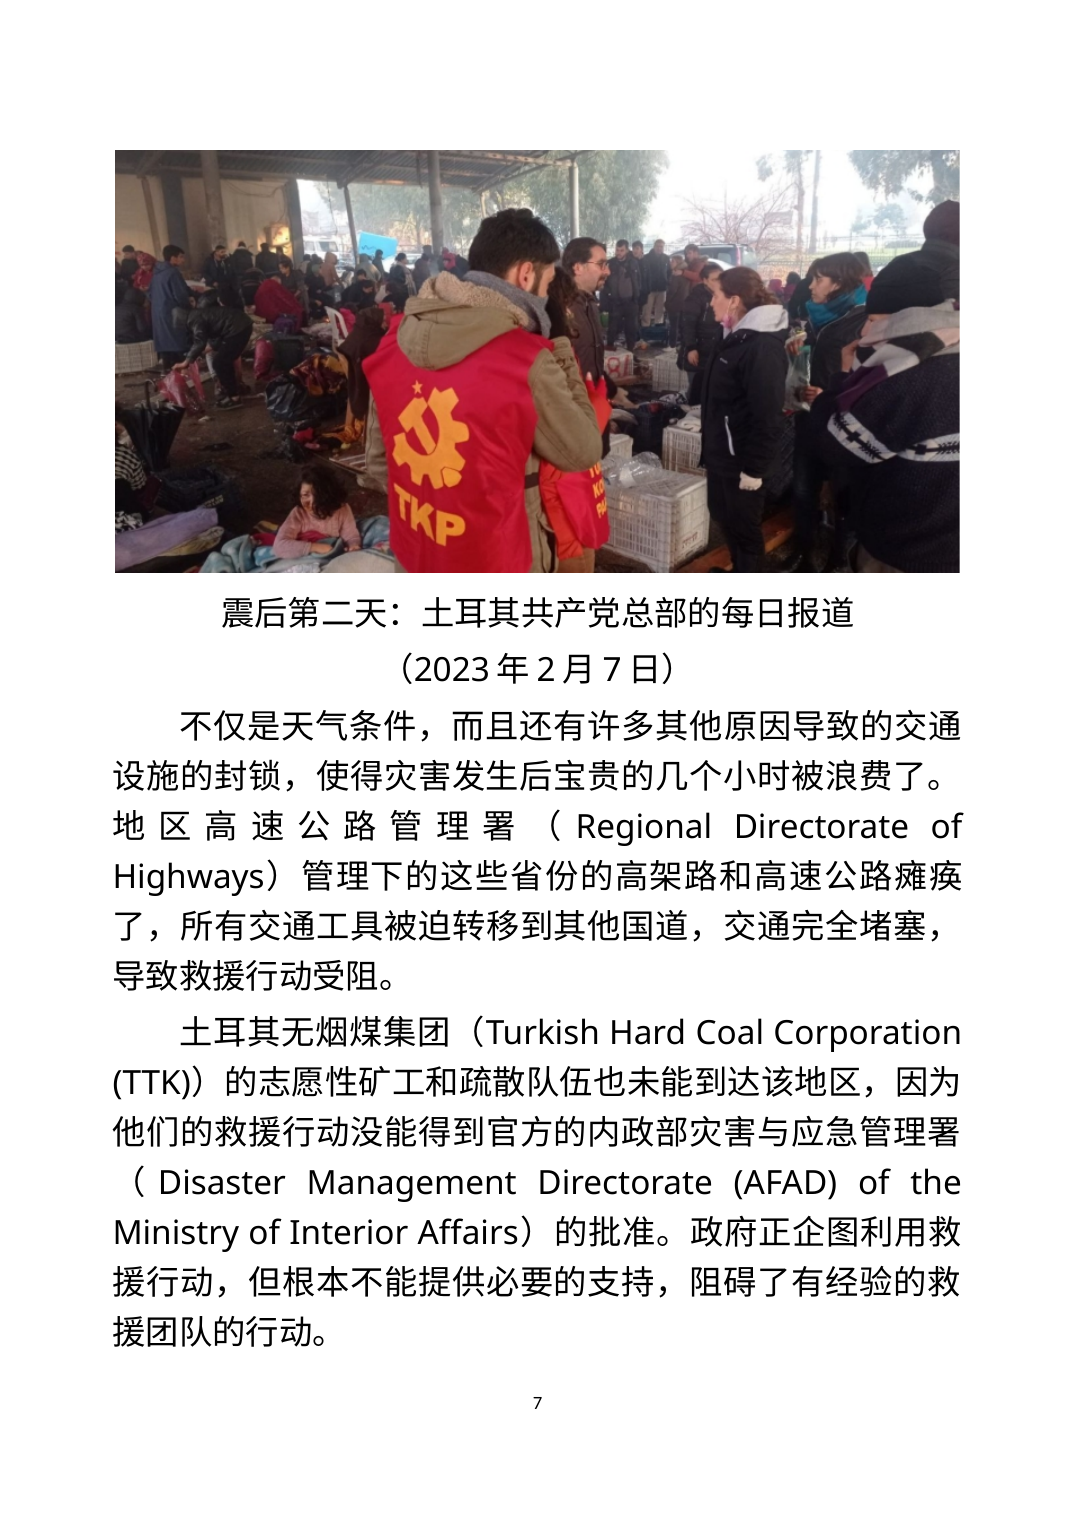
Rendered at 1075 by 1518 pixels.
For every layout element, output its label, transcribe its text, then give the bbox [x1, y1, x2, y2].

text （2023年2月7日） [112, 642, 963, 692]
text 不仅是天气条件，而且还有许多其他原因导致的交通设施的封锁，使得灾害发生后宝贵的几个小时被浪费了。地区高速公路管理署（Regional Directorate of Highways）管理下的这些省份的高架路和高速公路瘫痪了，所有交通工具被迫转移到其他国道，交通完全堵塞，导致救援行动受阻。 [112, 698, 963, 998]
picture [115, 150, 960, 573]
text 震后第二天：土耳其共产党总部的每日报道 [112, 586, 963, 636]
text 土耳其无烟煤集团（Turkish Hard Coal Corporation (TTK)）的志愿性矿工和疏散队伍也未能到达该地区，因为他们的救援行动没能得到官方的内政部灾害与应急管理署（Disaster Management Directorate (AFAD) of the Ministry of Interior Affairs）的批准。政府正企图利用救援行动，但根本不能提供必要的支持，阻碍了有经验的救援团队的行动。 [112, 1004, 963, 1354]
